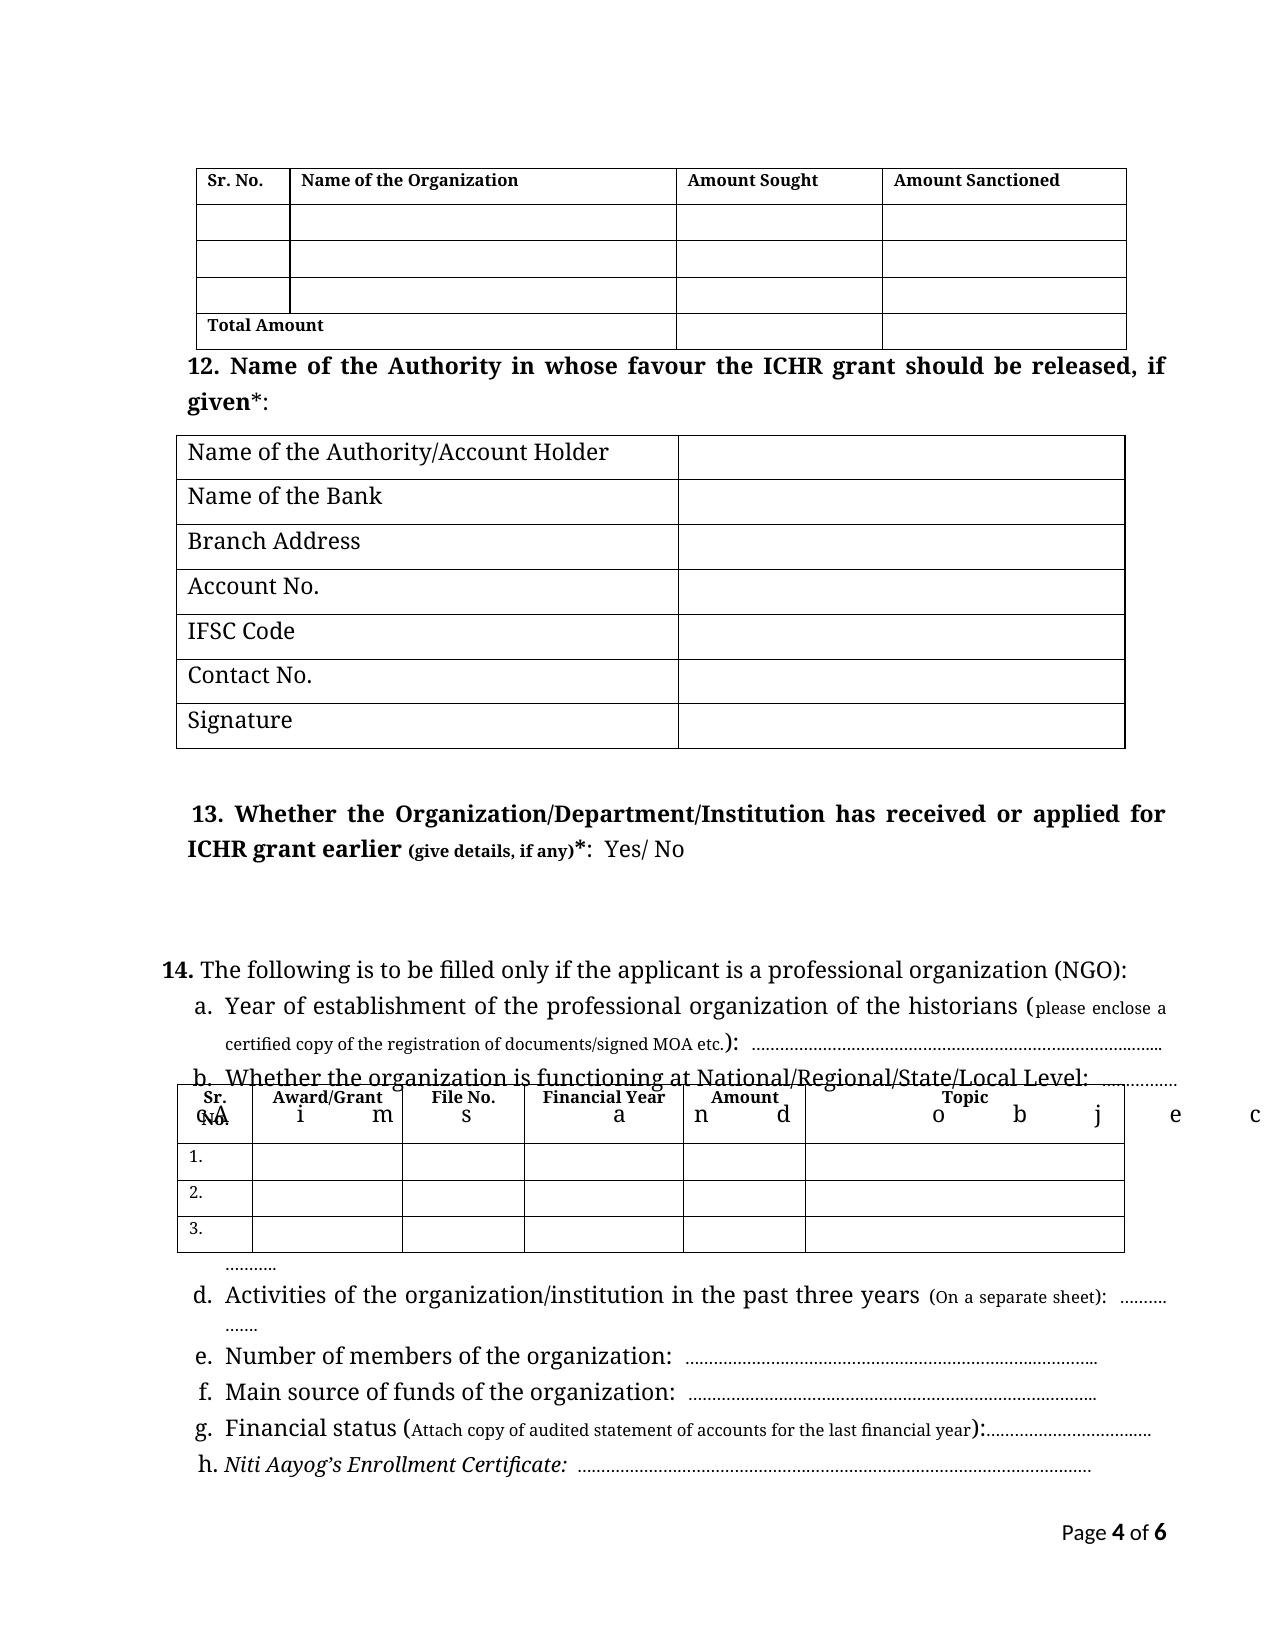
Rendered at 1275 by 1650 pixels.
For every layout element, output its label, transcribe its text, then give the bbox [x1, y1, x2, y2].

table_cell [684, 1181, 805, 1216]
table_cell 3. [178, 1217, 252, 1252]
text f. Main source of funds of the organization: ………………………………………………………………………….. [150, 1376, 1167, 1407]
table_cell [525, 1181, 683, 1216]
table_cell Account No. [177, 570, 678, 614]
table_header Topic [806, 1085, 1124, 1143]
table_cell Total Amount [197, 314, 676, 349]
text g. Financial status (Attach copy of audited statement of accounts for the last financial year):………………………….…. [150, 1412, 1167, 1443]
text 14. The following is to be filled only if the applicant is a professional organization (NGO): [150, 954, 1167, 985]
table_cell [253, 1217, 402, 1252]
table_header Financial Year [525, 1085, 683, 1143]
table_header Amount [684, 1085, 805, 1143]
table_header Amount Sought [677, 169, 882, 204]
table_header Amount Sanctioned [883, 169, 1126, 204]
table_cell [679, 570, 1124, 614]
table_cell [291, 278, 676, 313]
table_cell [679, 704, 1124, 748]
table_cell 1. [178, 1144, 252, 1179]
table_cell [253, 1181, 402, 1216]
table_cell [679, 480, 1124, 524]
table_cell [403, 1144, 524, 1179]
table_header Award/Grant [253, 1085, 402, 1143]
text d. Activities of the organization/institution in the past three years (On a separate sheet): ……….……. [150, 1279, 1167, 1336]
table_cell [403, 1217, 524, 1252]
table_header [679, 436, 1124, 479]
text 13. Whether the Organization/Department/Institution has received or applied for ICHR grant earlier (give details, if any)*: Yes/ No [150, 797, 1167, 865]
table_cell [684, 1144, 805, 1179]
table_cell Contact No. [177, 660, 678, 703]
table_header Sr. No. [178, 1085, 252, 1143]
table_cell [679, 615, 1124, 658]
table_cell [679, 660, 1124, 703]
table_cell [677, 205, 882, 240]
table_cell [291, 205, 676, 240]
table_cell 2. [178, 1181, 252, 1216]
table_cell [883, 278, 1126, 313]
table_cell [197, 205, 289, 240]
table_cell [883, 314, 1126, 349]
table_cell [677, 314, 882, 349]
table_cell [197, 241, 289, 277]
table_header Name of the Organization [291, 169, 676, 204]
table_cell IFSC Code [177, 615, 678, 658]
table_cell [806, 1181, 1124, 1216]
table_cell [806, 1144, 1124, 1179]
table_cell [403, 1181, 524, 1216]
table_header Sr. No. [197, 169, 289, 204]
table_cell [883, 205, 1126, 240]
table_cell [525, 1144, 683, 1179]
table_cell [679, 525, 1124, 569]
table_header Name of the Authority/Account Holder [177, 436, 678, 479]
table_cell Name of the Bank [177, 480, 678, 524]
table_cell [291, 241, 676, 277]
table_cell [684, 1217, 805, 1252]
text h. Niti Aayog’s Enrollment Certificate: ……………………………………………………………………………………………… [150, 1447, 1167, 1479]
text 12. Name of the Authority in whose favour the ICHR grant should be released, if given*: [150, 198, 1167, 417]
table_cell Branch Address [177, 525, 678, 569]
table_header File No. [403, 1085, 524, 1143]
table_cell [883, 241, 1126, 277]
text e. Number of members of the organization: ……………………………………………………………….………….. [150, 1340, 1167, 1371]
table_cell [806, 1217, 1124, 1252]
table_cell [253, 1144, 402, 1179]
text c. Aims and objectives of the organization (Attach a copy duly signed by the authorized signatories): ……….. [150, 1097, 1167, 1276]
table_cell [525, 1217, 683, 1252]
table_cell [677, 278, 882, 313]
table_cell [197, 278, 289, 313]
table_cell Signature [177, 704, 678, 748]
table_cell [677, 241, 882, 277]
text b. Whether the organization is functioning at National/Regional/State/Local Level: ……………. [150, 1062, 1167, 1093]
text a. Year of establishment of the professional organization of the historians (please enclose a certified copy of the registration of documents/signed MOA etc.): ……………………………………………………………………..….... [150, 990, 1167, 1057]
